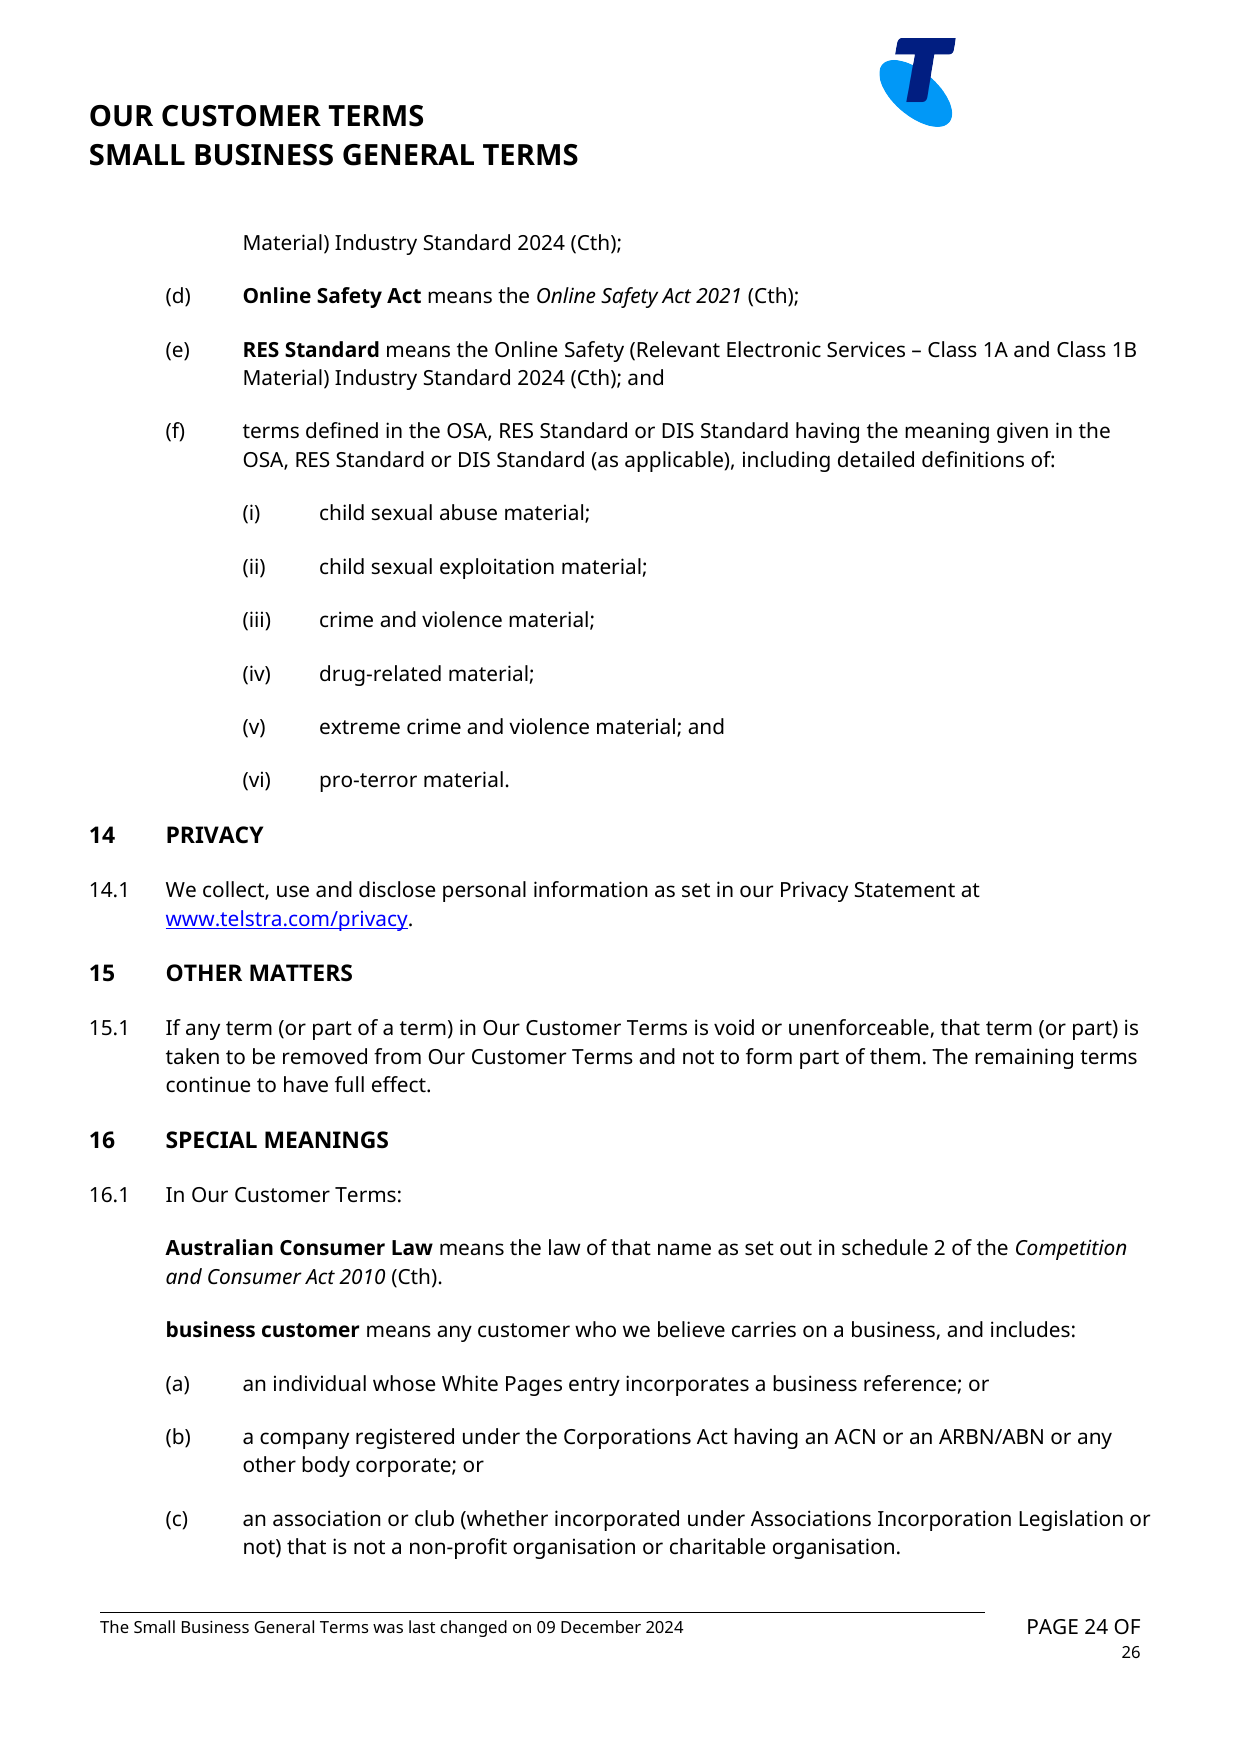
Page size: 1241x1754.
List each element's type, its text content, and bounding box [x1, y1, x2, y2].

subtitle a company registered under the Corporations Act having an ACN or an ARBN/ABN or any other body corporate; or [165, 1422, 1152, 1479]
subtitle an association or club (whether incorporated under Associations Incorporation Legislation or not) that is not a non-profit organisation or charitable organisation. [165, 1504, 1152, 1561]
subtitle crime and violence material; [242, 605, 1152, 634]
subtitle drug-related material; [242, 659, 1152, 687]
subtitle terms defined in the OSA, RES Standard or DIS Standard having the meaning given in the OSA, RES Standard or DIS Standard (as applicable), including detailed definitions of: [165, 417, 1152, 473]
subtitle Privacy [89, 819, 1152, 850]
subtitle pro-terror material. [242, 766, 1152, 794]
subtitle RES Standard means the Online Safety (Relevant Electronic Services – Class 1A and Class 1B Material) Industry Standard 2024 (Cth); and [165, 335, 1152, 392]
subtitle If any term (or part of a term) in Our Customer Terms is void or unenforceable, that term (or part) is taken to be removed from Our Customer Terms and not to form part of them. The remaining terms continue to have full effect. [89, 1013, 1152, 1099]
text Australian Consumer Law means the law of that name as set out in schedule 2 of the Competition and Consumer Act 2010 (Cth). [165, 1233, 1152, 1290]
subtitle an individual whose White Pages entry incorporates a business reference; or [165, 1369, 1152, 1397]
subtitle extreme crime and violence material; and [242, 712, 1152, 741]
subtitle child sexual exploitation material; [242, 552, 1152, 580]
text business customer means any customer who we believe carries on a business, and includes: [165, 1315, 1152, 1344]
subtitle child sexual abuse material; [242, 498, 1152, 527]
subtitle Special meanings [89, 1124, 1152, 1155]
subtitle In Our Customer Terms: [89, 1180, 1152, 1208]
picture [879, 38, 956, 127]
subtitle Other matters [89, 957, 1152, 988]
subtitle Online Safety Act means the Online Safety Act 2021 (Cth); [165, 281, 1152, 310]
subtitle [165, 228, 1152, 256]
subtitle We collect, use and disclose personal information as set in our Privacy Statement at www.telstra.com/privacy. [89, 875, 1152, 932]
